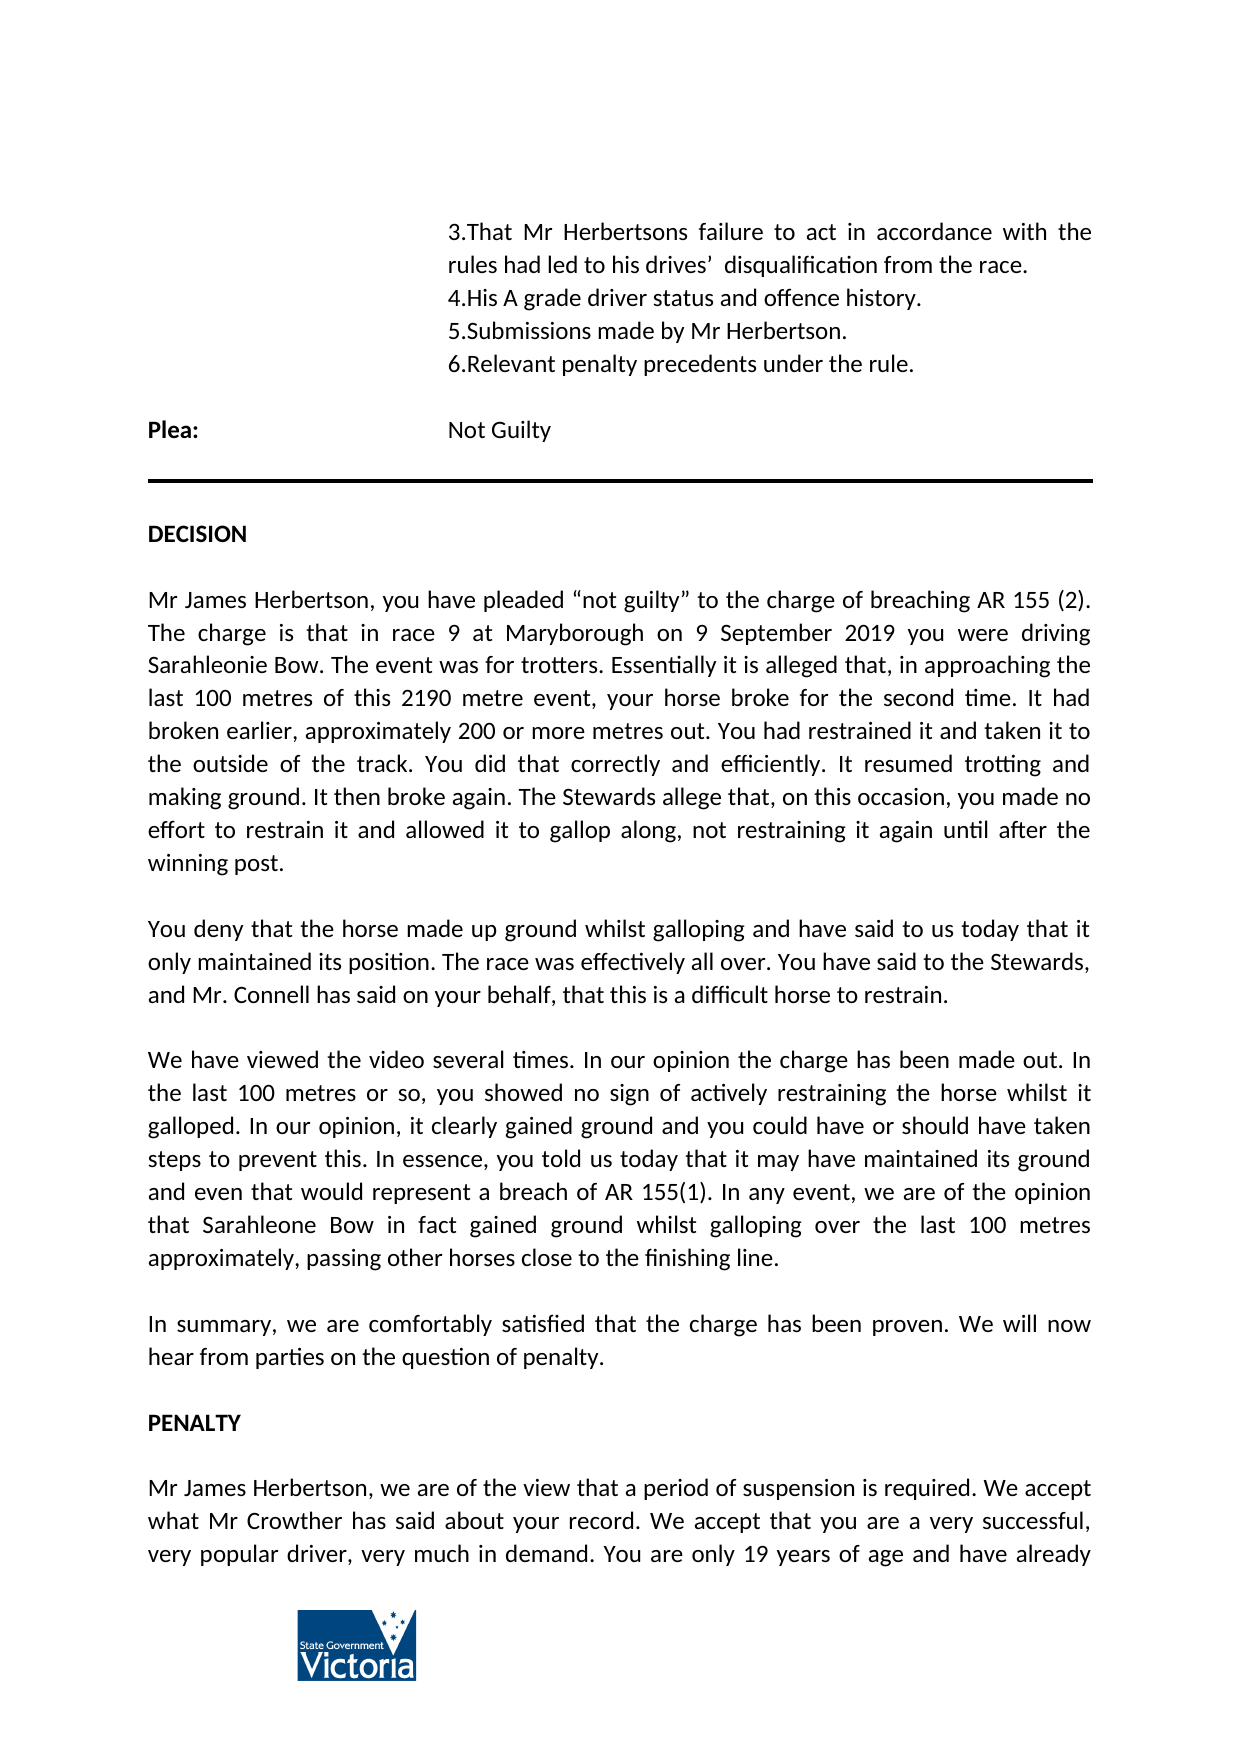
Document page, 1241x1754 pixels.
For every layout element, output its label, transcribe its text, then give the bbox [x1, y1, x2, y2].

text We have viewed the video several times. In our opinion the charge has been made out. In the last 100 metres or so, you showed no sign of actively restraining the horse whilst it galloped. In our opinion, it clearly gained ground and you could have or should have taken steps to prevent this. In essence, you told us today that it may have maintained its ground and even that would represent a breach of AR 155(1). In any event, we are of the opinion that Sarahleone Bow in fact gained ground whilst galloping over the last 100 metres approximately, passing other horses close to the finishing line. [148, 1045, 1093, 1273]
text Mr James Herbertson, you have pleaded “not guilty” to the charge of breaching AR 155 (2). The charge is that in race 9 at Maryborough on 9 September 2019 you were driving Sarahleonie Bow. The event was for trotters. Essentially it is alleged that, in approaching the last 100 metres of this 2190 metre event, your horse broke for the second time. It had broken earlier, approximately 200 or more metres out. You had restrained it and taken it to the outside of the track. You did that correctly and efficiently. It resumed trotting and making ground. It then broke again. The Stewards allege that, on this occasion, you made no effort to restrain it and allowed it to gallop along, not restraining it again until after the winning post. [148, 584, 1093, 878]
text You deny that the horse made up ground whilst galloping and have said to us today that it only maintained its position. The race was effectively all over. You have said to the Stewards, and Mr. Connell has said on your behalf, that this is a difficult horse to restrain. [148, 913, 1093, 1009]
text 5.Submissions made by Mr Herbertson. [448, 315, 1093, 346]
text 6.Relevant penalty precedents under the rule. [448, 348, 1093, 379]
text 3.That Mr Herbertsons failure to act in accordance with the rules had led to his drives’ disqualification from the race. [448, 217, 1093, 280]
text In summary, we are comfortably satisfied that the charge has been proven. We will now hear from parties on the question of penalty. [148, 1308, 1093, 1371]
text Plea: Not Guilty [148, 414, 1093, 444]
text DECISION [148, 518, 1093, 548]
text PENALTY [148, 1407, 1093, 1437]
text 4.His A grade driver status and offence history. [448, 282, 1093, 313]
picture [297, 1610, 417, 1681]
